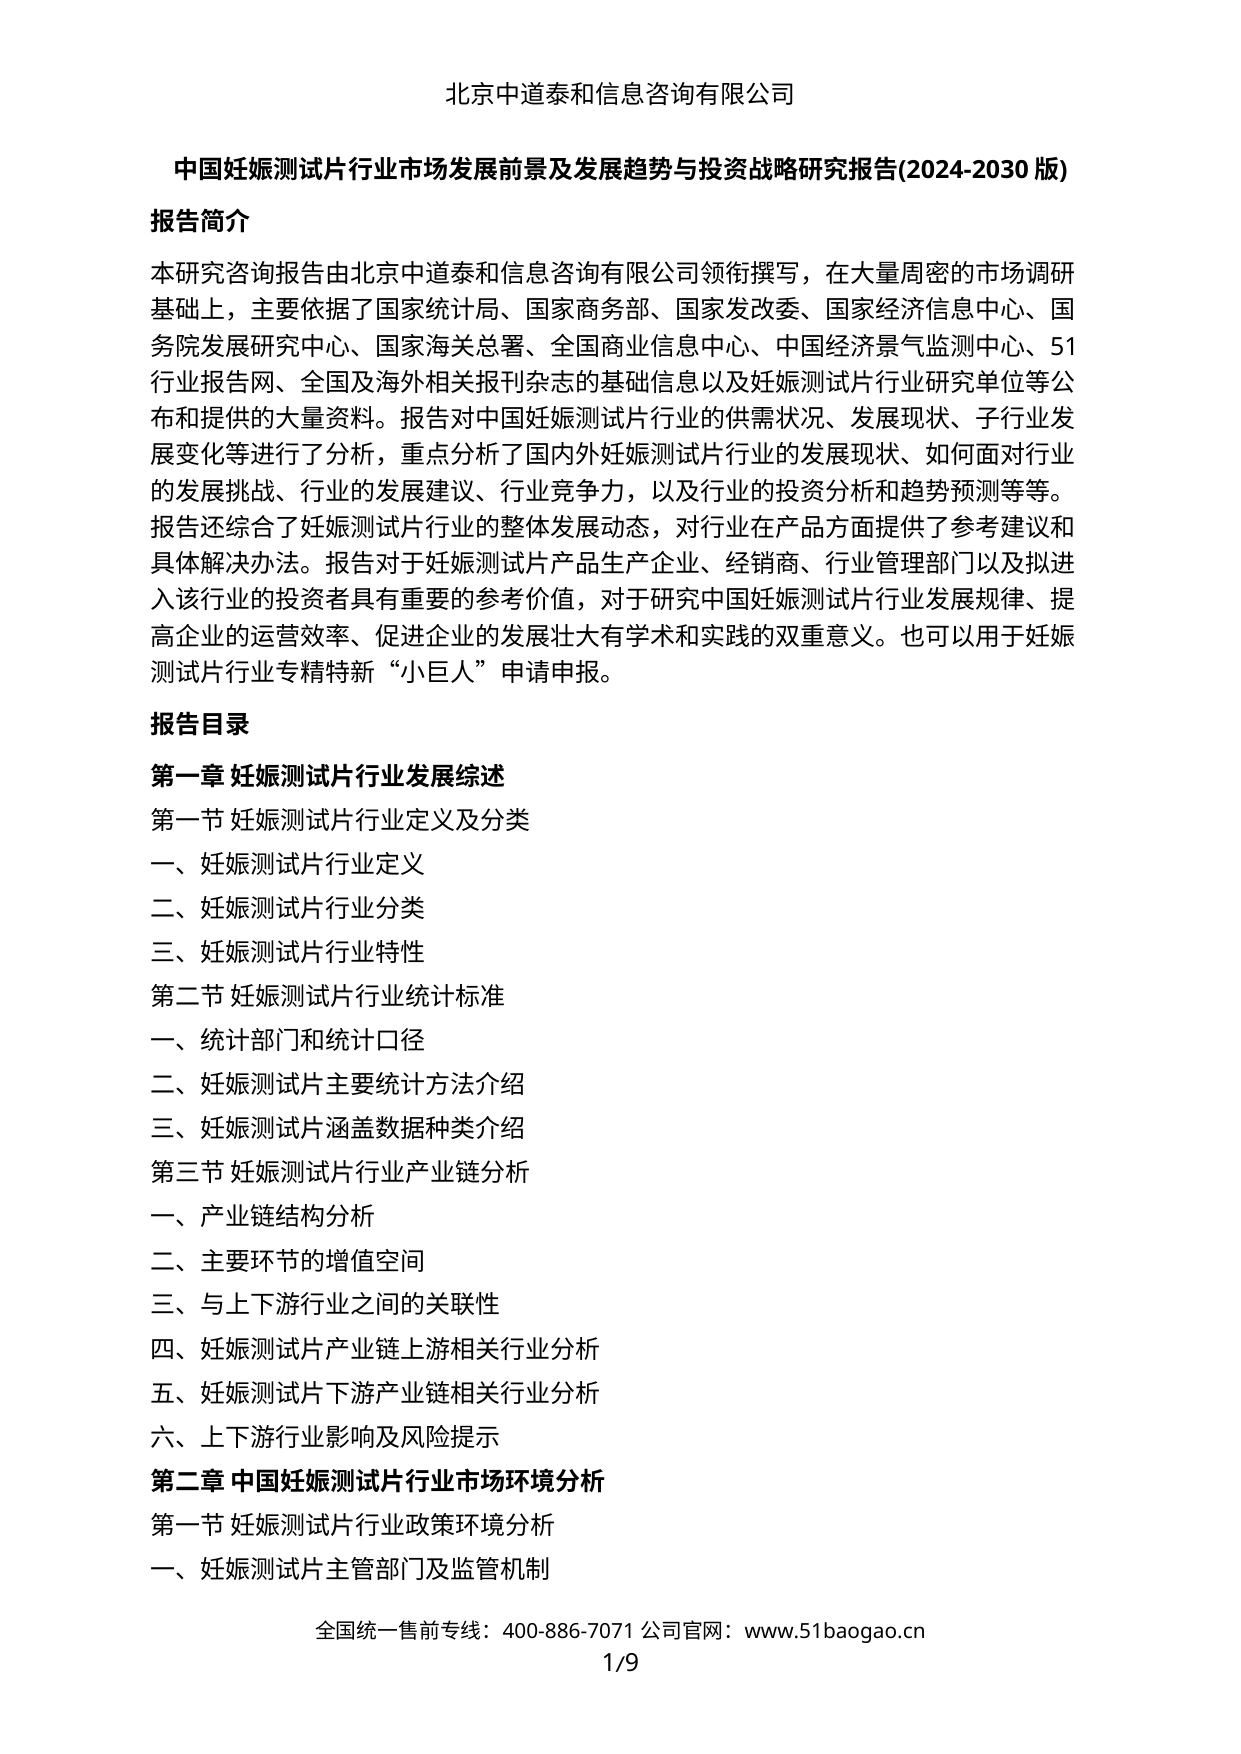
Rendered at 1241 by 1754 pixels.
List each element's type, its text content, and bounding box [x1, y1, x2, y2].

text 二、妊娠测试片行业分类 [150, 888, 1090, 925]
text 一、统计部门和统计口径 [150, 1021, 1090, 1057]
text 二、主要环节的增值空间 [150, 1241, 1090, 1277]
text 本研究咨询报告由北京中道泰和信息咨询有限公司领衔撰写，在大量周密的市场调研基础上，主要依据了国家统计局、国家商务部、国家发改委、国家经济信息中心、国务院发展研究中心、国家海关总署、全国商业信息中心、中国经济景气监测中心、51行业报告网、全国及海外相关报刊杂志的基础信息以及妊娠测试片行业研究单位等公布和提供的大量资料。报告对中国妊娠测试片行业的供需状况、发展现状、子行业发展变化等进行了分析，重点分析了国内外妊娠测试片行业的发展现状、如何面对行业的发展挑战、行业的发展建议、行业竞争力，以及行业的投资分析和趋势预测等等。报告还综合了妊娠测试片行业的整体发展动态，对行业在产品方面提供了参考建议和具体解决办法。报告对于妊娠测试片产品生产企业、经销商、行业管理部门以及拟进入该行业的投资者具有重要的参考价值，对于研究中国妊娠测试片行业发展规律、提高企业的运营效率、促进企业的发展壮大有学术和实践的双重意义。也可以用于妊娠测试片行业专精特新“小巨人”申请申报。 [150, 254, 1090, 689]
text 第三节 妊娠测试片行业产业链分析 [150, 1153, 1090, 1189]
text 三、与上下游行业之间的关联性 [150, 1285, 1090, 1321]
text 第二节 妊娠测试片行业统计标准 [150, 977, 1090, 1013]
text 四、妊娠测试片产业链上游相关行业分析 [150, 1329, 1090, 1365]
text 三、妊娠测试片涵盖数据种类介绍 [150, 1109, 1090, 1145]
text 六、上下游行业影响及风险提示 [150, 1417, 1090, 1453]
text 报告简介 [150, 202, 1090, 238]
text 第二章 中国妊娠测试片行业市场环境分析 [150, 1461, 1090, 1497]
text 中国妊娠测试片行业市场发展前景及发展趋势与投资战略研究报告(2024-2030版) [150, 150, 1090, 186]
text 第一节 妊娠测试片行业政策环境分析 [150, 1505, 1090, 1542]
text 第一章 妊娠测试片行业发展综述 [150, 756, 1090, 792]
text 一、产业链结构分析 [150, 1197, 1090, 1233]
text 三、妊娠测试片行业特性 [150, 932, 1090, 969]
text 第一节 妊娠测试片行业定义及分类 [150, 800, 1090, 837]
text 五、妊娠测试片下游产业链相关行业分析 [150, 1373, 1090, 1409]
text 一、妊娠测试片行业定义 [150, 844, 1090, 881]
text 二、妊娠测试片主要统计方法介绍 [150, 1065, 1090, 1101]
text 一、妊娠测试片主管部门及监管机制 [150, 1549, 1090, 1586]
text 报告目录 [150, 704, 1090, 741]
